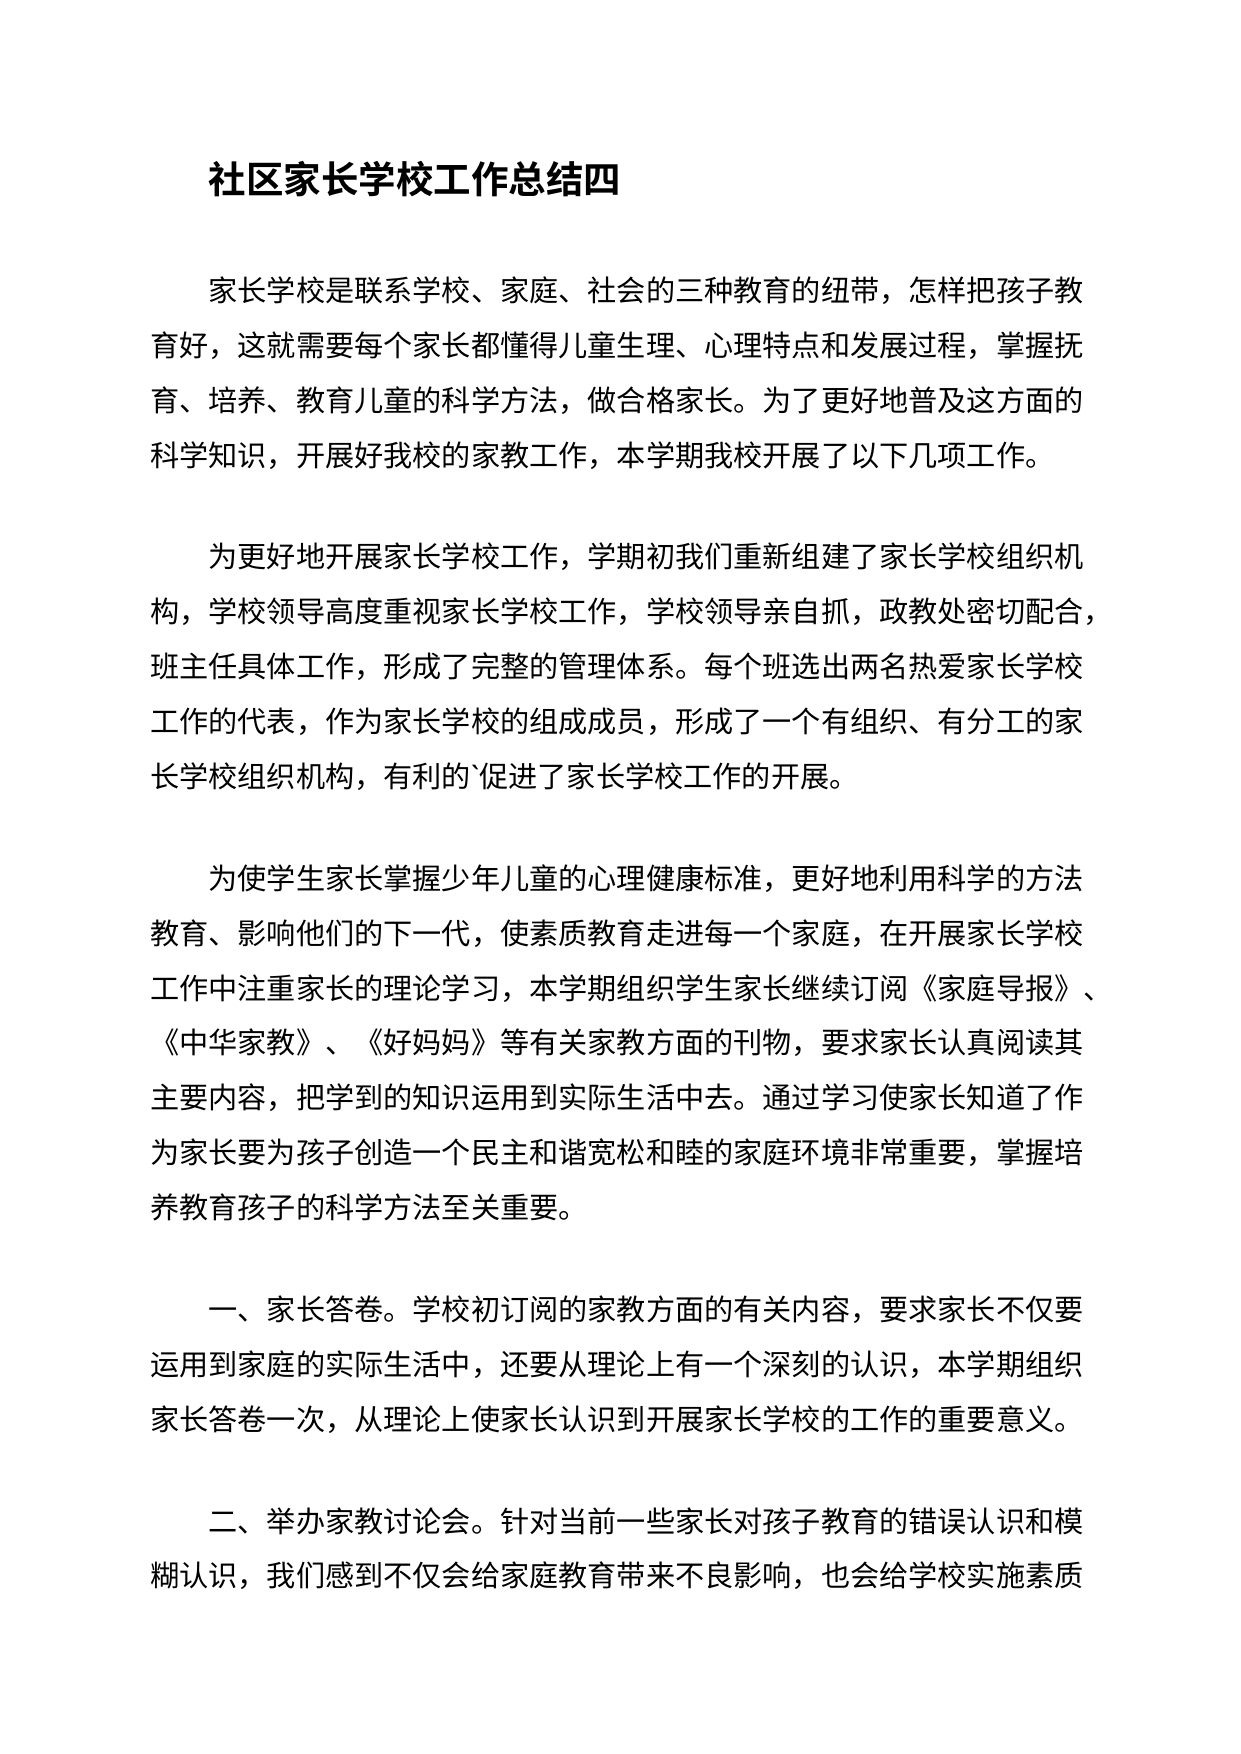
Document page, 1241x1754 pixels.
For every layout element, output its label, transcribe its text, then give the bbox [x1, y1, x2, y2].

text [150, 1498, 1090, 1595]
text 一、家长答卷。学校初订阅的家教方面的有关内容，要求家长不仅要运用到家庭的实际生活中，还要从理论上有一个深刻的认识，本学期组织家长答卷一次，从理论上使家长认识到开展家长学校的工作的重要意义。 [150, 1287, 1090, 1439]
text 社区家长学校工作总结四 [150, 150, 1090, 204]
text 为更好地开展家长学校工作，学期初我们重新组建了家长学校组织机构，学校领导高度重视家长学校工作，学校领导亲自抓，政教处密切配合，班主任具体工作，形成了完整的管理体系。每个班选出两名热爱家长学校工作的代表，作为家长学校的组成成员，形成了一个有组织、有分工的家长学校组织机构，有利的`促进了家长学校工作的开展。 [150, 534, 1090, 796]
text 为使学生家长掌握少年儿童的心理健康标准，更好地利用科学的方法教育、影响他们的下一代，使素质教育走进每一个家庭，在开展家长学校工作中注重家长的理论学习，本学期组织学生家长继续订阅《家庭导报》、《中华家教》、《好妈妈》等有关家教方面的刊物，要求家长认真阅读其主要内容，把学到的知识运用到实际生活中去。通过学习使家长知道了作为家长要为孩子创造一个民主和谐宽松和睦的家庭环境非常重要，掌握培养教育孩子的科学方法至关重要。 [150, 855, 1090, 1227]
text 家长学校是联系学校、家庭、社会的三种教育的纽带，怎样把孩子教育好，这就需要每个家长都懂得儿童生理、心理特点和发展过程，掌握抚育、培养、教育儿童的科学方法，做合格家长。为了更好地普及这方面的科学知识，开展好我校的家教工作，本学期我校开展了以下几项工作。 [150, 267, 1090, 474]
